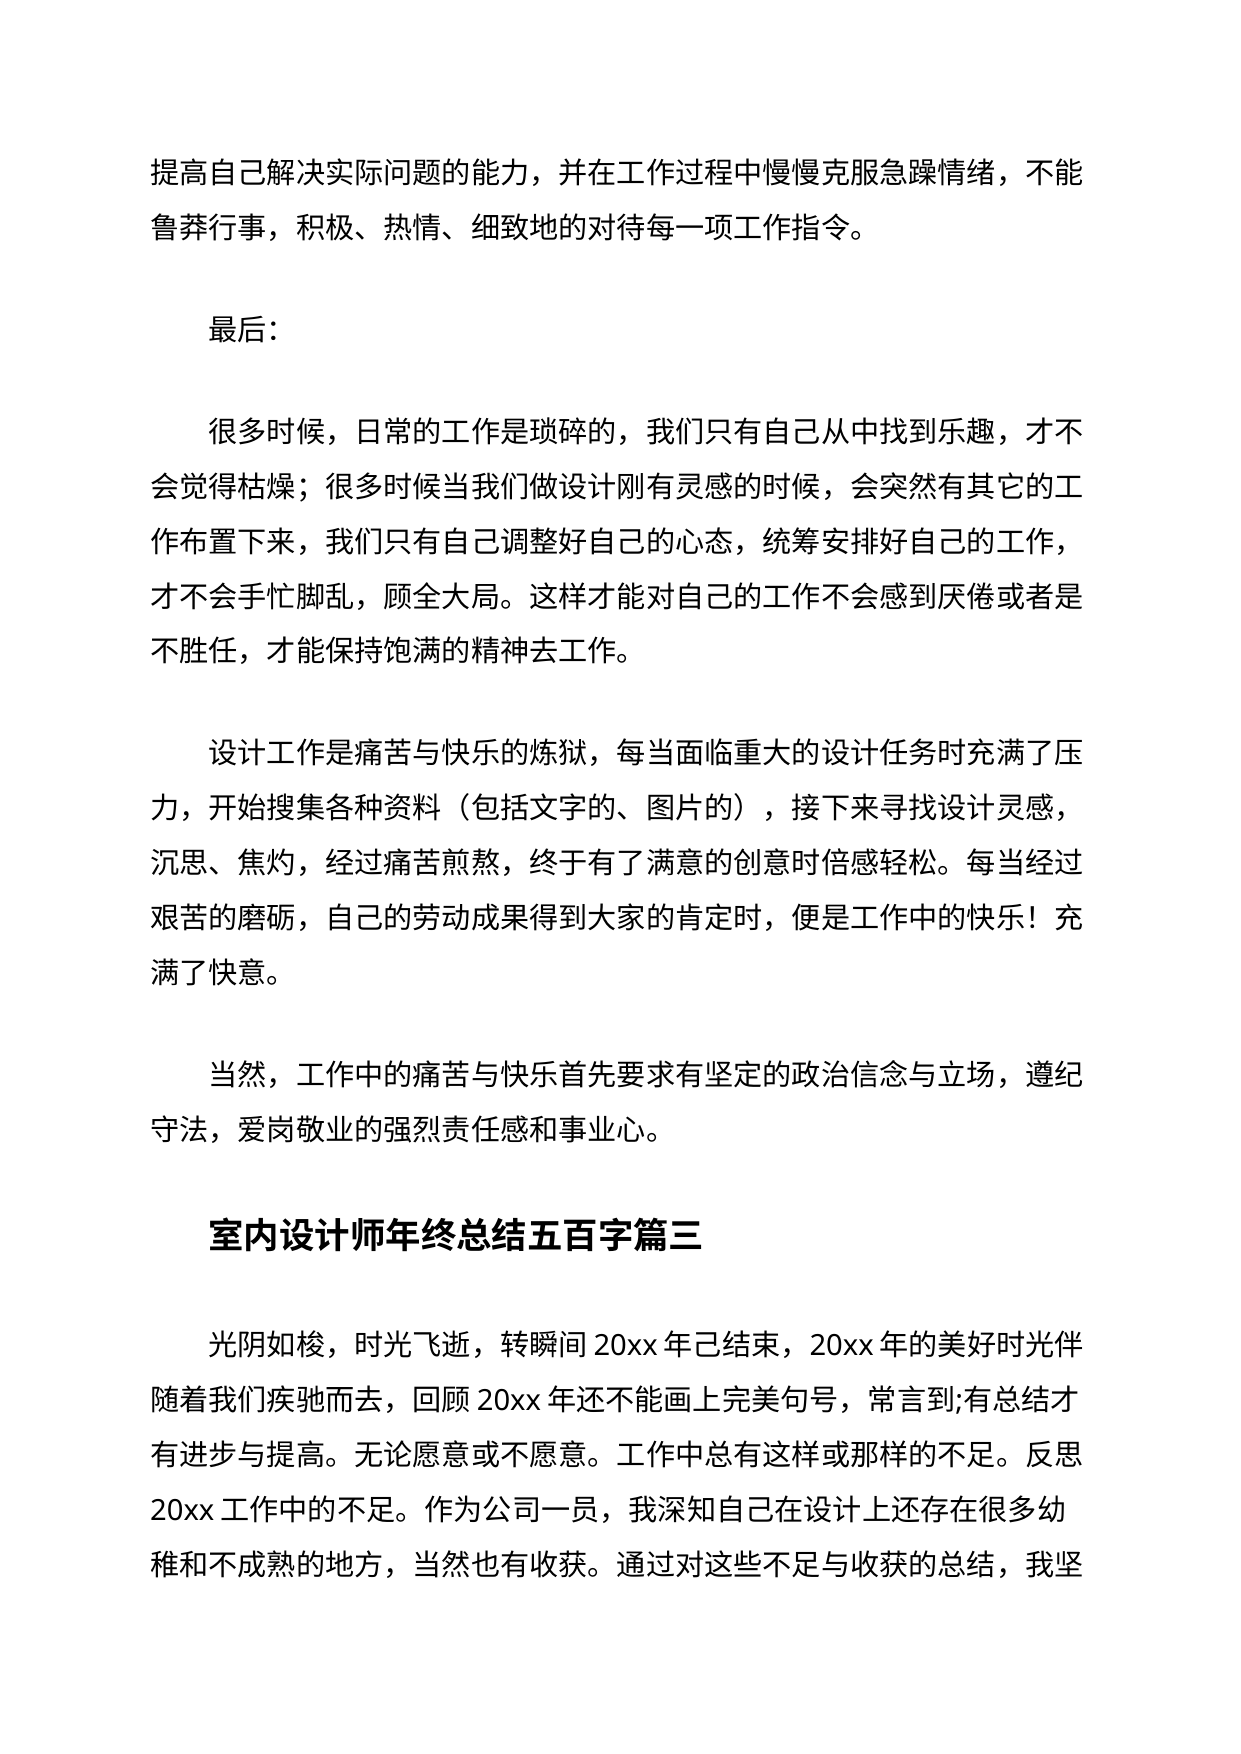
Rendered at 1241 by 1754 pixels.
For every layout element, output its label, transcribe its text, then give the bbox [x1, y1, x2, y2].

text 很多时候，日常的工作是琐碎的，我们只有自己从中找到乐趣，才不会觉得枯燥；很多时候当我们做设计刚有灵感的时候，会突然有其它的工作布置下来，我们只有自己调整好自己的心态，统筹安排好自己的工作，才不会手忙脚乱，顾全大局。这样才能对自己的工作不会感到厌倦或者是不胜任，才能保持饱满的精神去工作。 [150, 408, 1090, 670]
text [150, 1321, 1090, 1583]
text 最后： [150, 307, 1090, 349]
text 室内设计师年终总结五百字篇三 [150, 1208, 1090, 1259]
text 设计工作是痛苦与快乐的炼狱，每当面临重大的设计任务时充满了压力，开始搜集各种资料（包括文字的、图片的），接下来寻找设计灵感，沉思、焦灼，经过痛苦煎熬，终于有了满意的创意时倍感轻松。每当经过艰苦的磨砺，自己的劳动成果得到大家的肯定时，便是工作中的快乐！充满了快意。 [150, 730, 1090, 992]
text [150, 150, 1090, 247]
text 当然，工作中的痛苦与快乐首先要求有坚定的政治信念与立场，遵纪守法，爱岗敬业的强烈责任感和事业心。 [150, 1051, 1090, 1148]
